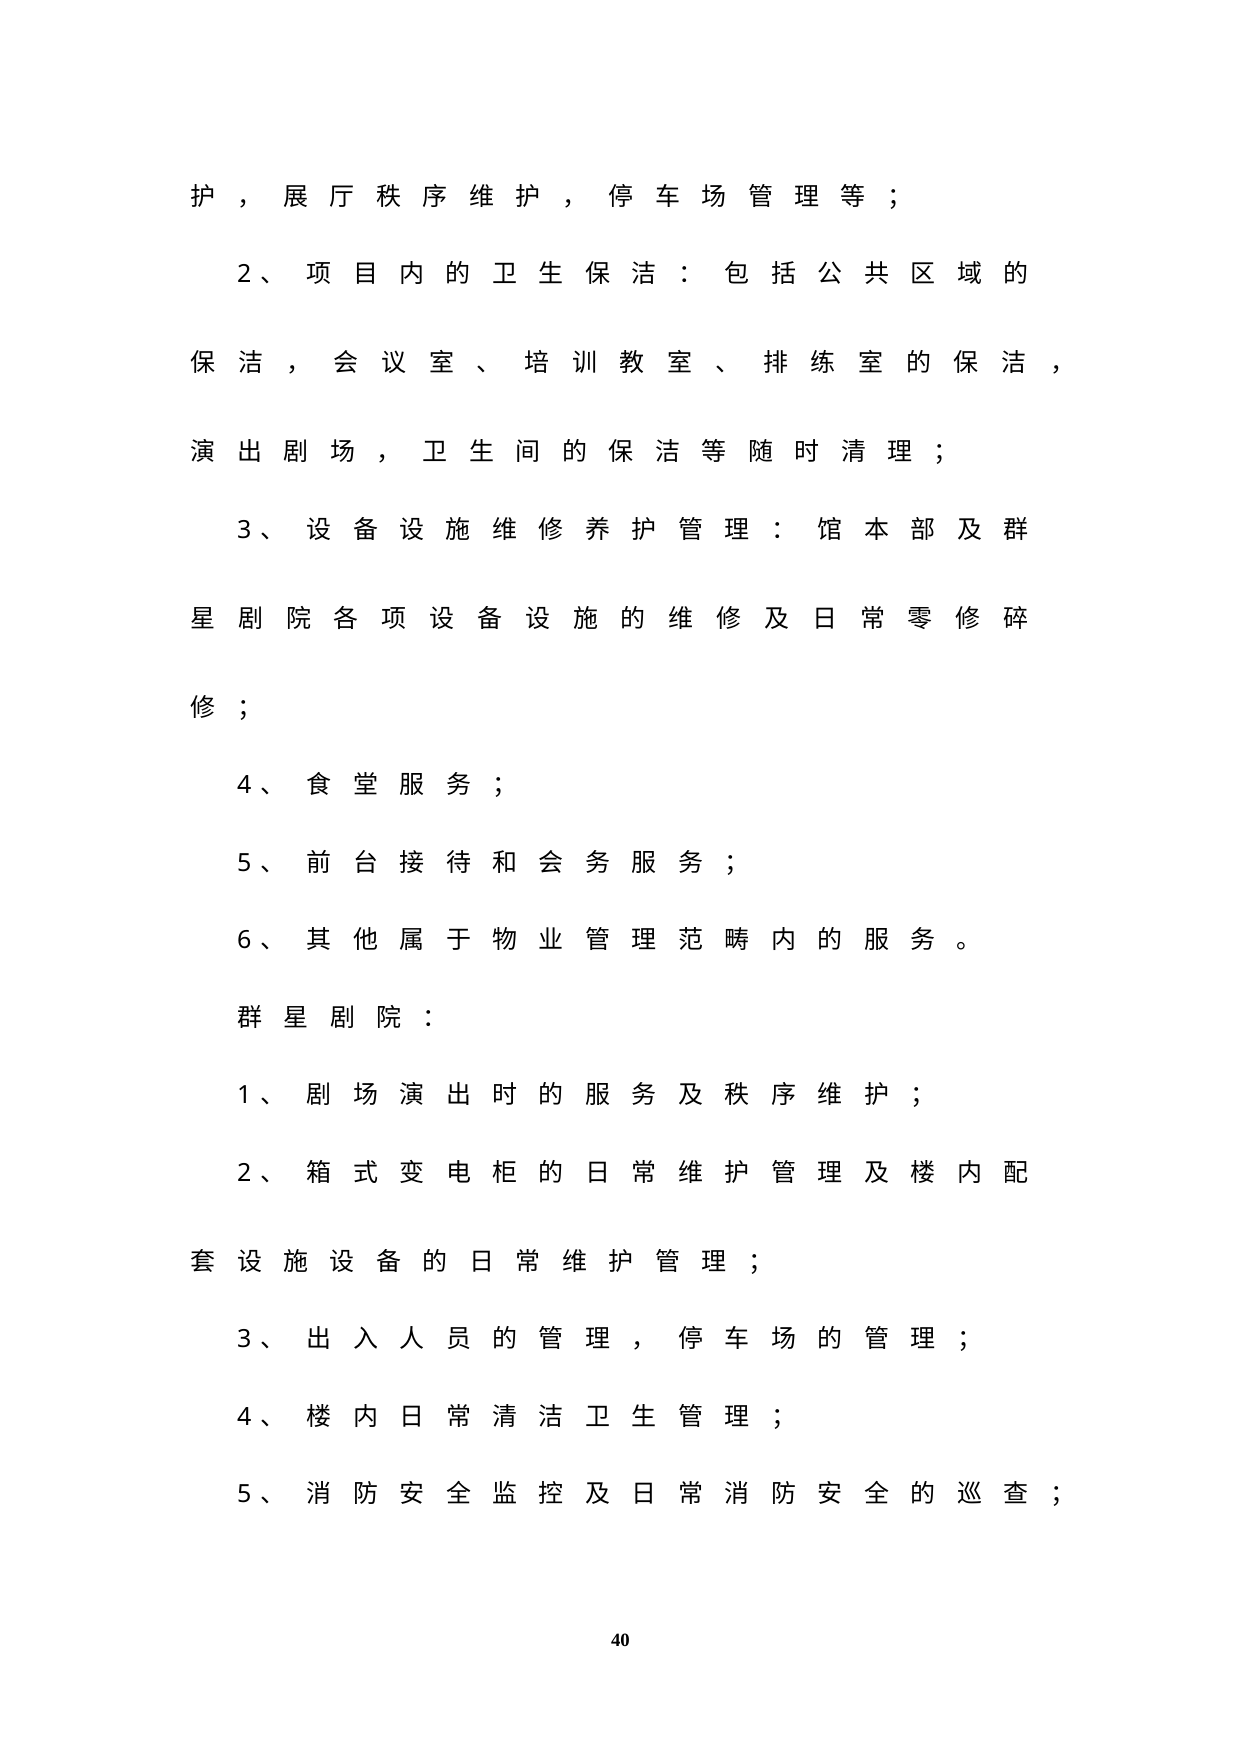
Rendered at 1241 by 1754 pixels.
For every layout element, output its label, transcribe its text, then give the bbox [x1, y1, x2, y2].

text 4、食堂服务； [190, 753, 1050, 813]
text 1、剧场演出时的服务及秩序维护； [190, 1063, 1050, 1123]
text 2、项目内的卫生保洁：包括公共区域的保洁，会议室、培训教室、排练室的保洁，演出剧场，卫生间的保洁等随时清理； [190, 242, 1050, 479]
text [190, 164, 1050, 224]
text 3、设备设施维修养护管理：馆本部及群星剧院各项设备设施的维修及日常零修碎修； [190, 498, 1050, 735]
text 4、楼内日常清洁卫生管理； [190, 1385, 1050, 1444]
text 3、出入人员的管理，停车场的管理； [190, 1307, 1050, 1367]
text 6、其他属于物业管理范畴内的服务。 [190, 908, 1050, 968]
text 2、箱式变电柜的日常维护管理及楼内配套设施设备的日常维护管理； [190, 1141, 1050, 1289]
text 5、前台接待和会务服务； [190, 831, 1050, 890]
text 群星剧院： [190, 986, 1050, 1045]
text 5、消防安全监控及日常消防安全的巡查； [190, 1462, 1050, 1522]
